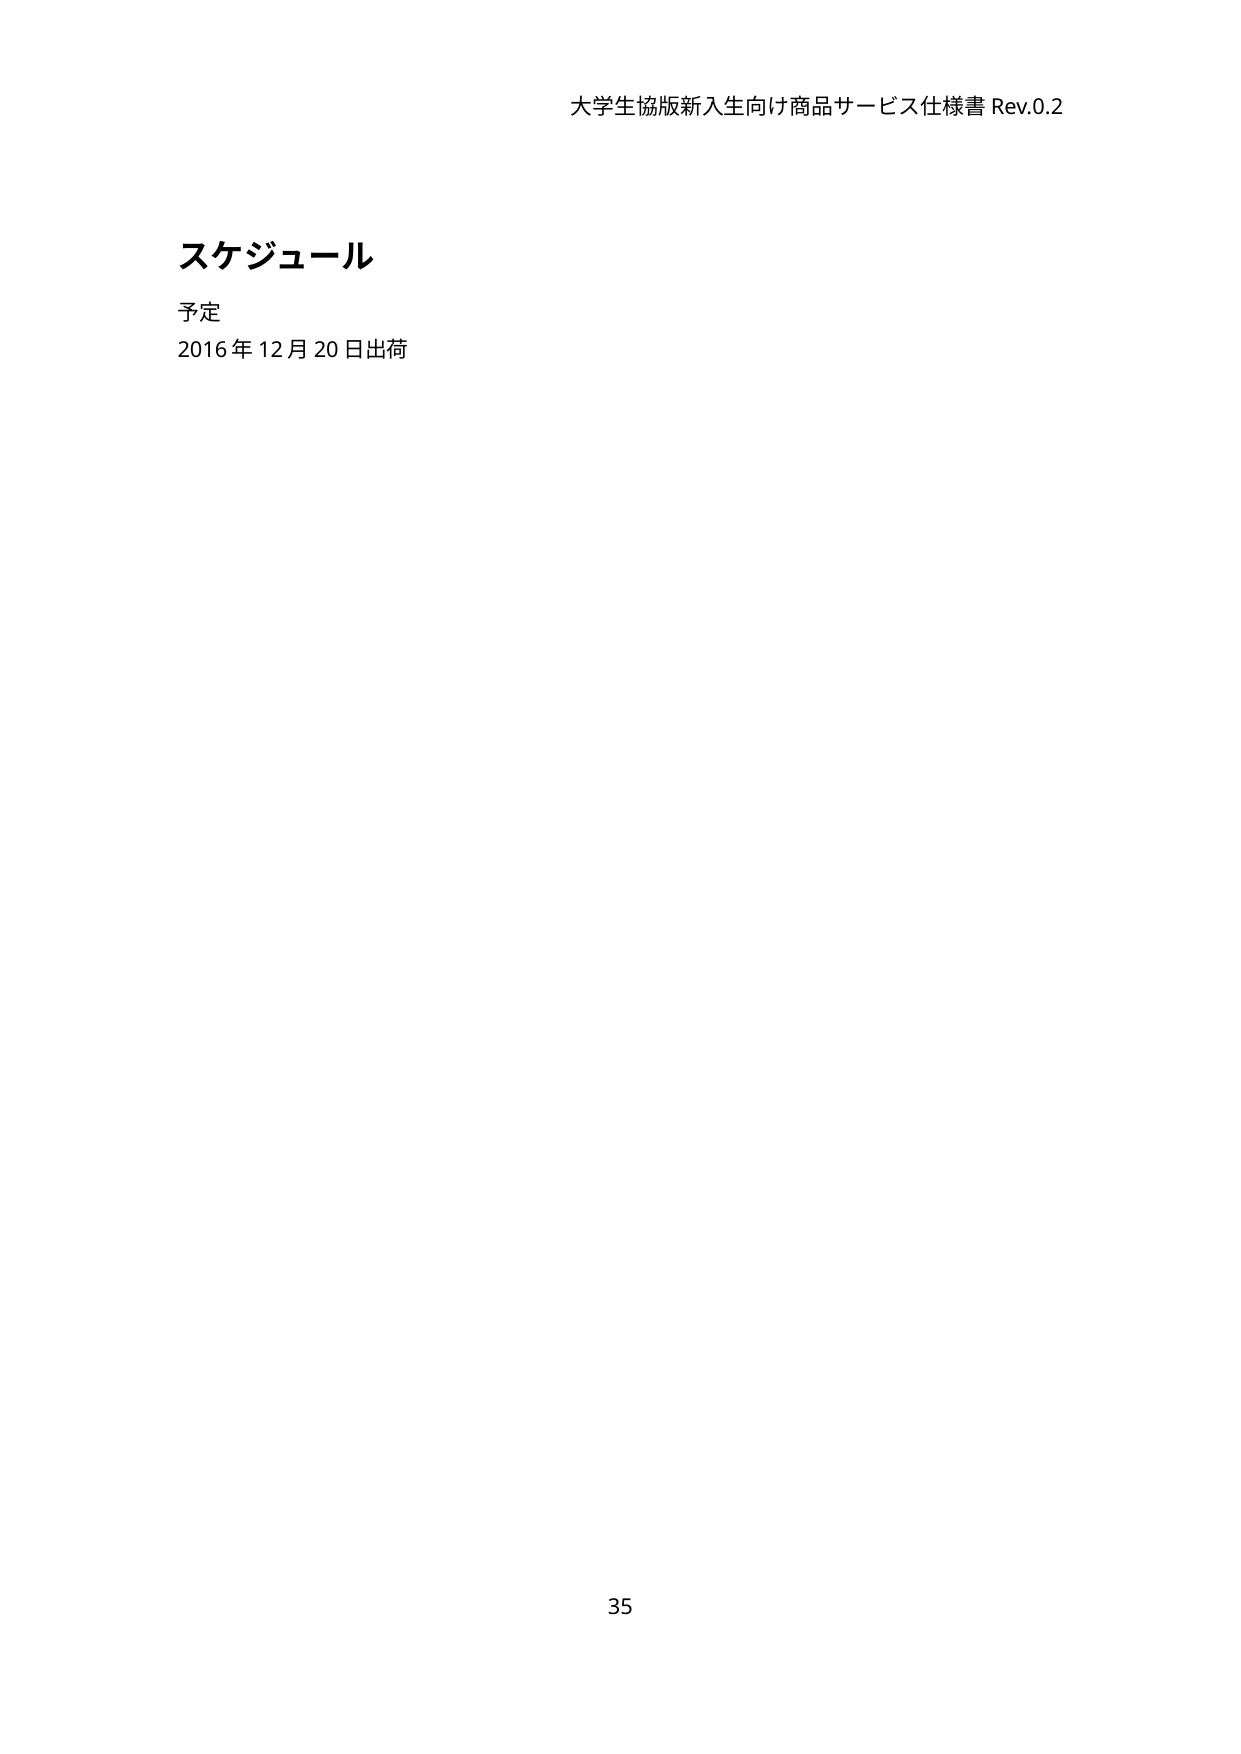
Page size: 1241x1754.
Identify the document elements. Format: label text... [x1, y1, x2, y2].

text 予定 [177, 292, 1063, 329]
subtitle スケジュール [177, 217, 1063, 292]
text 2016年12月20日出荷 [177, 329, 1063, 367]
